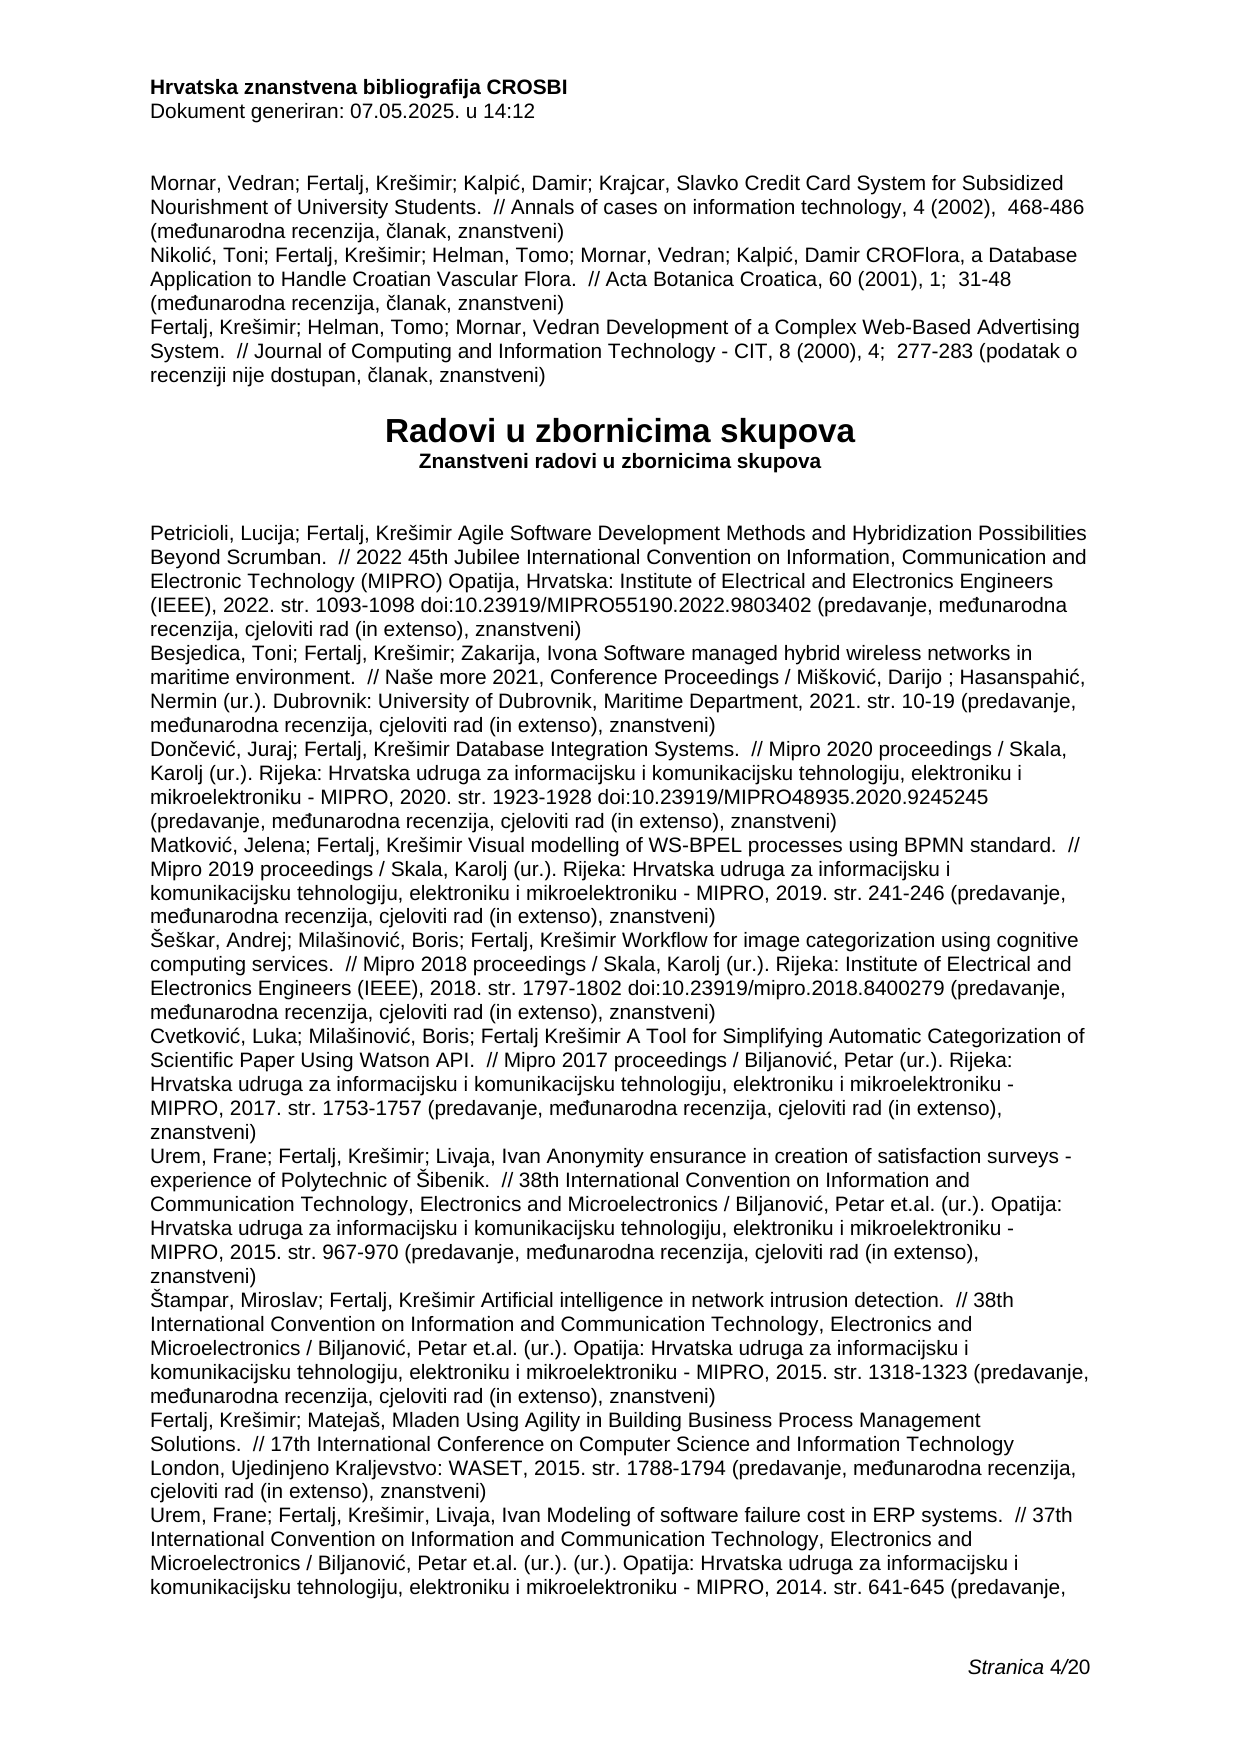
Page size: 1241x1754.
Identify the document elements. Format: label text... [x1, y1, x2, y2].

subtitle Znanstveni radovi u zbornicima skupova [150, 449, 1090, 473]
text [150, 1503, 1090, 1599]
text Besjedica, Toni; Fertalj, Krešimir; Zakarija, Ivona [150, 641, 1090, 737]
text Šeškar, Andrej; Milašinović, Boris; Fertalj, Krešimir [150, 928, 1090, 1024]
text Cvetković, Luka; Milašinović, Boris; Fertalj Krešimir [150, 1024, 1090, 1144]
subtitle Radovi u zbornicima skupova [150, 411, 1090, 449]
text Fertalj, Krešimir; Matejaš, Mladen [150, 1407, 1090, 1503]
text Urem, Frane; Fertalj, Krešimir; Livaja, Ivan [150, 1144, 1090, 1288]
text Mornar, Vedran; Fertalj, Krešimir; Kalpić, Damir; Krajcar, Slavko [150, 171, 1090, 243]
text Štampar, Miroslav; Fertalj, Krešimir [150, 1288, 1090, 1407]
text Petricioli, Lucija; Fertalj, Krešimir [150, 521, 1090, 641]
text Matković, Jelena; Fertalj, Krešimir [150, 832, 1090, 928]
text Fertalj, Krešimir; Helman, Tomo; Mornar, Vedran [150, 315, 1090, 387]
text Dončević, Juraj; Fertalj, Krešimir [150, 737, 1090, 832]
text Nikolić, Toni; Fertalj, Krešimir; Helman, Tomo; Mornar, Vedran; Kalpić, Damir [150, 243, 1090, 315]
